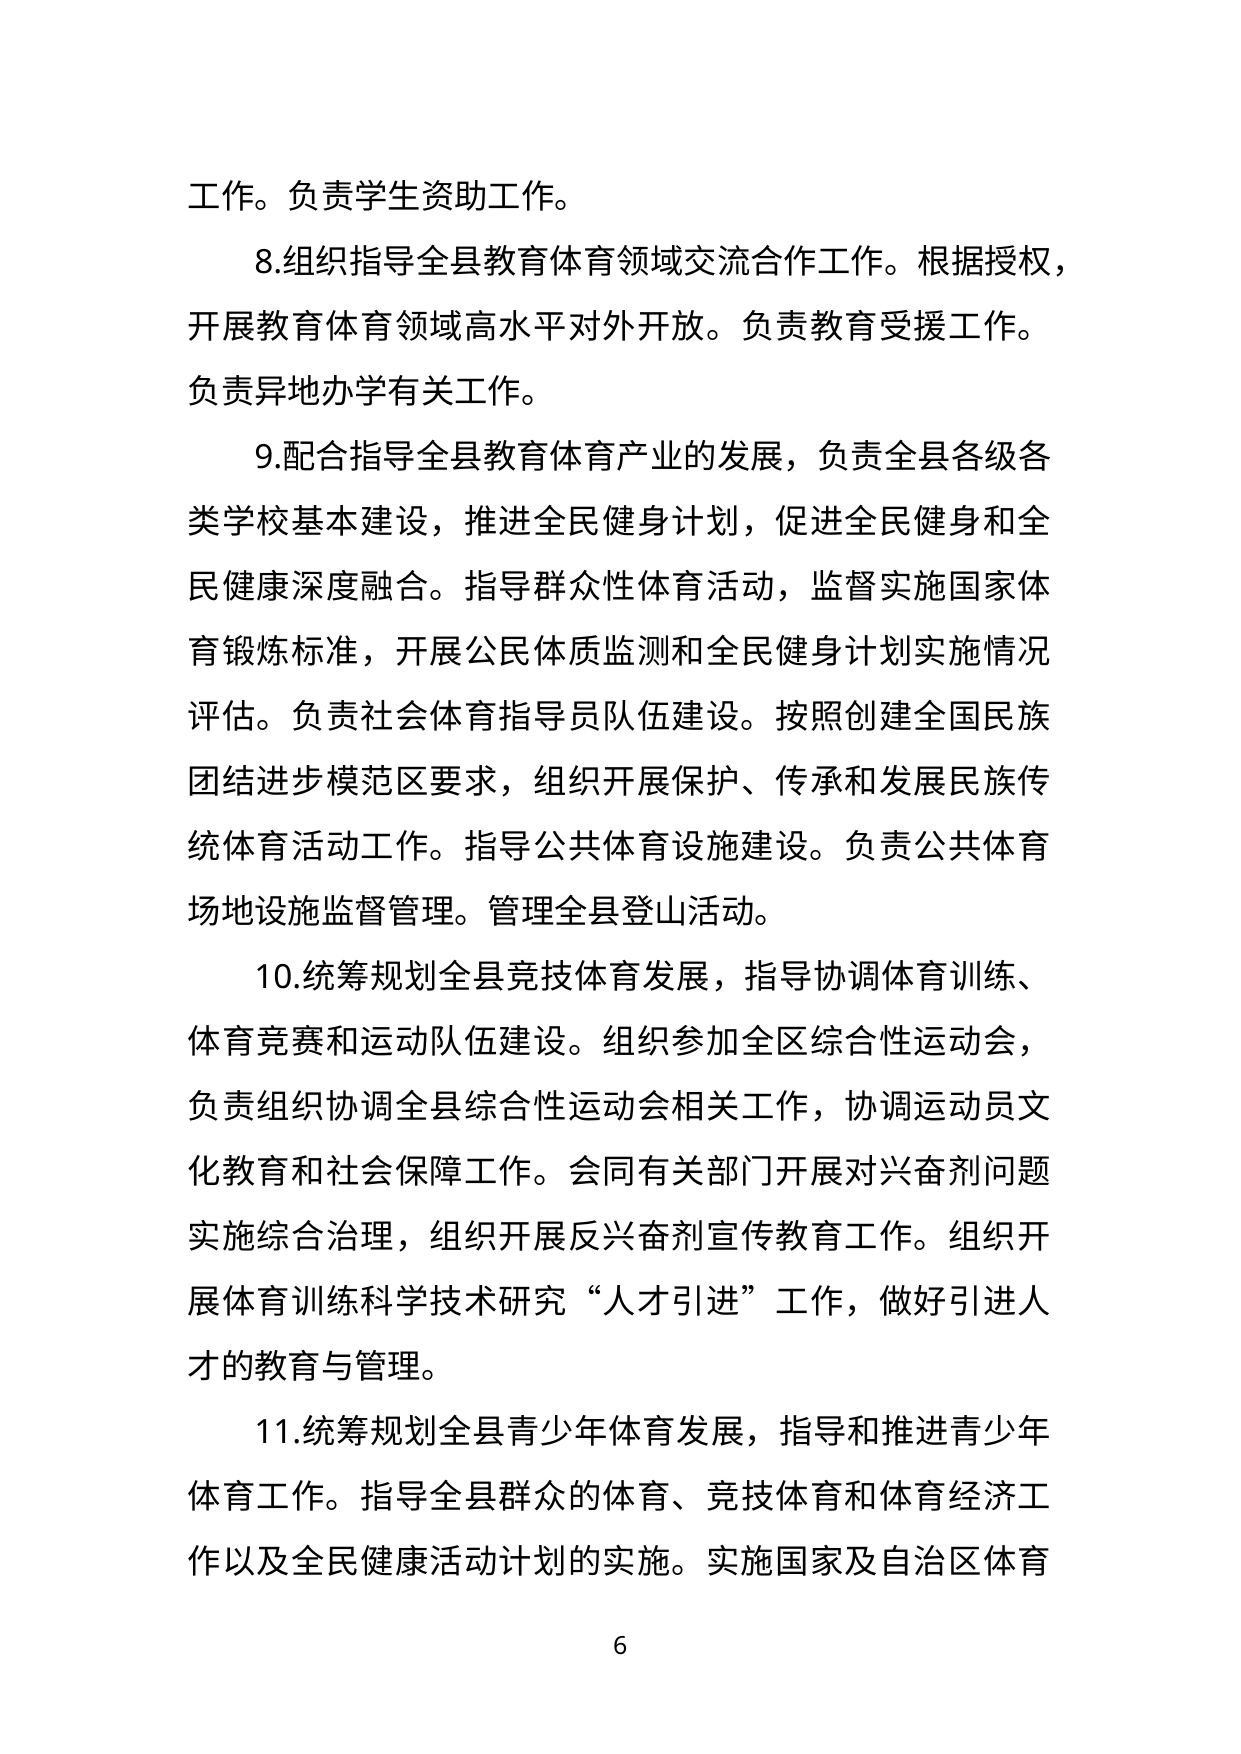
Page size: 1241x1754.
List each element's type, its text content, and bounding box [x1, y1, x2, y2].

list 10.统筹规划全县竞技体育发展，指导协调体育训练、体育竞赛和运动队伍建设。组织参加全区综合性运动会，负责组织协调全县综合性运动会相关工作，协调运动员文化教育和社会保障工作。会同有关部门开展对兴奋剂问题实施综合治理，组织开展反兴奋剂宣传教育工作。组织开展体育训练科学技术研究“人才引进”工作，做好引进人才的教育与管理。 [187, 942, 1053, 1397]
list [187, 162, 1053, 227]
list 9.配合指导全县教育体育产业的发展，负责全县各级各类学校基本建设，推进全民健身计划，促进全民健身和全民健康深度融合。指导群众性体育活动，监督实施国家体育锻炼标准，开展公民体质监测和全民健身计划实施情况评估。负责社会体育指导员队伍建设。按照创建全国民族团结进步模范区要求，组织开展保护、传承和发展民族传统体育活动工作。指导公共体育设施建设。负责公共体育场地设施监督管理。管理全县登山活动。 [187, 422, 1053, 942]
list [187, 1397, 1053, 1592]
list 8.组织指导全县教育体育领域交流合作工作。根据授权，开展教育体育领域高水平对外开放。负责教育受援工作。负责异地办学有关工作。 [187, 227, 1053, 422]
